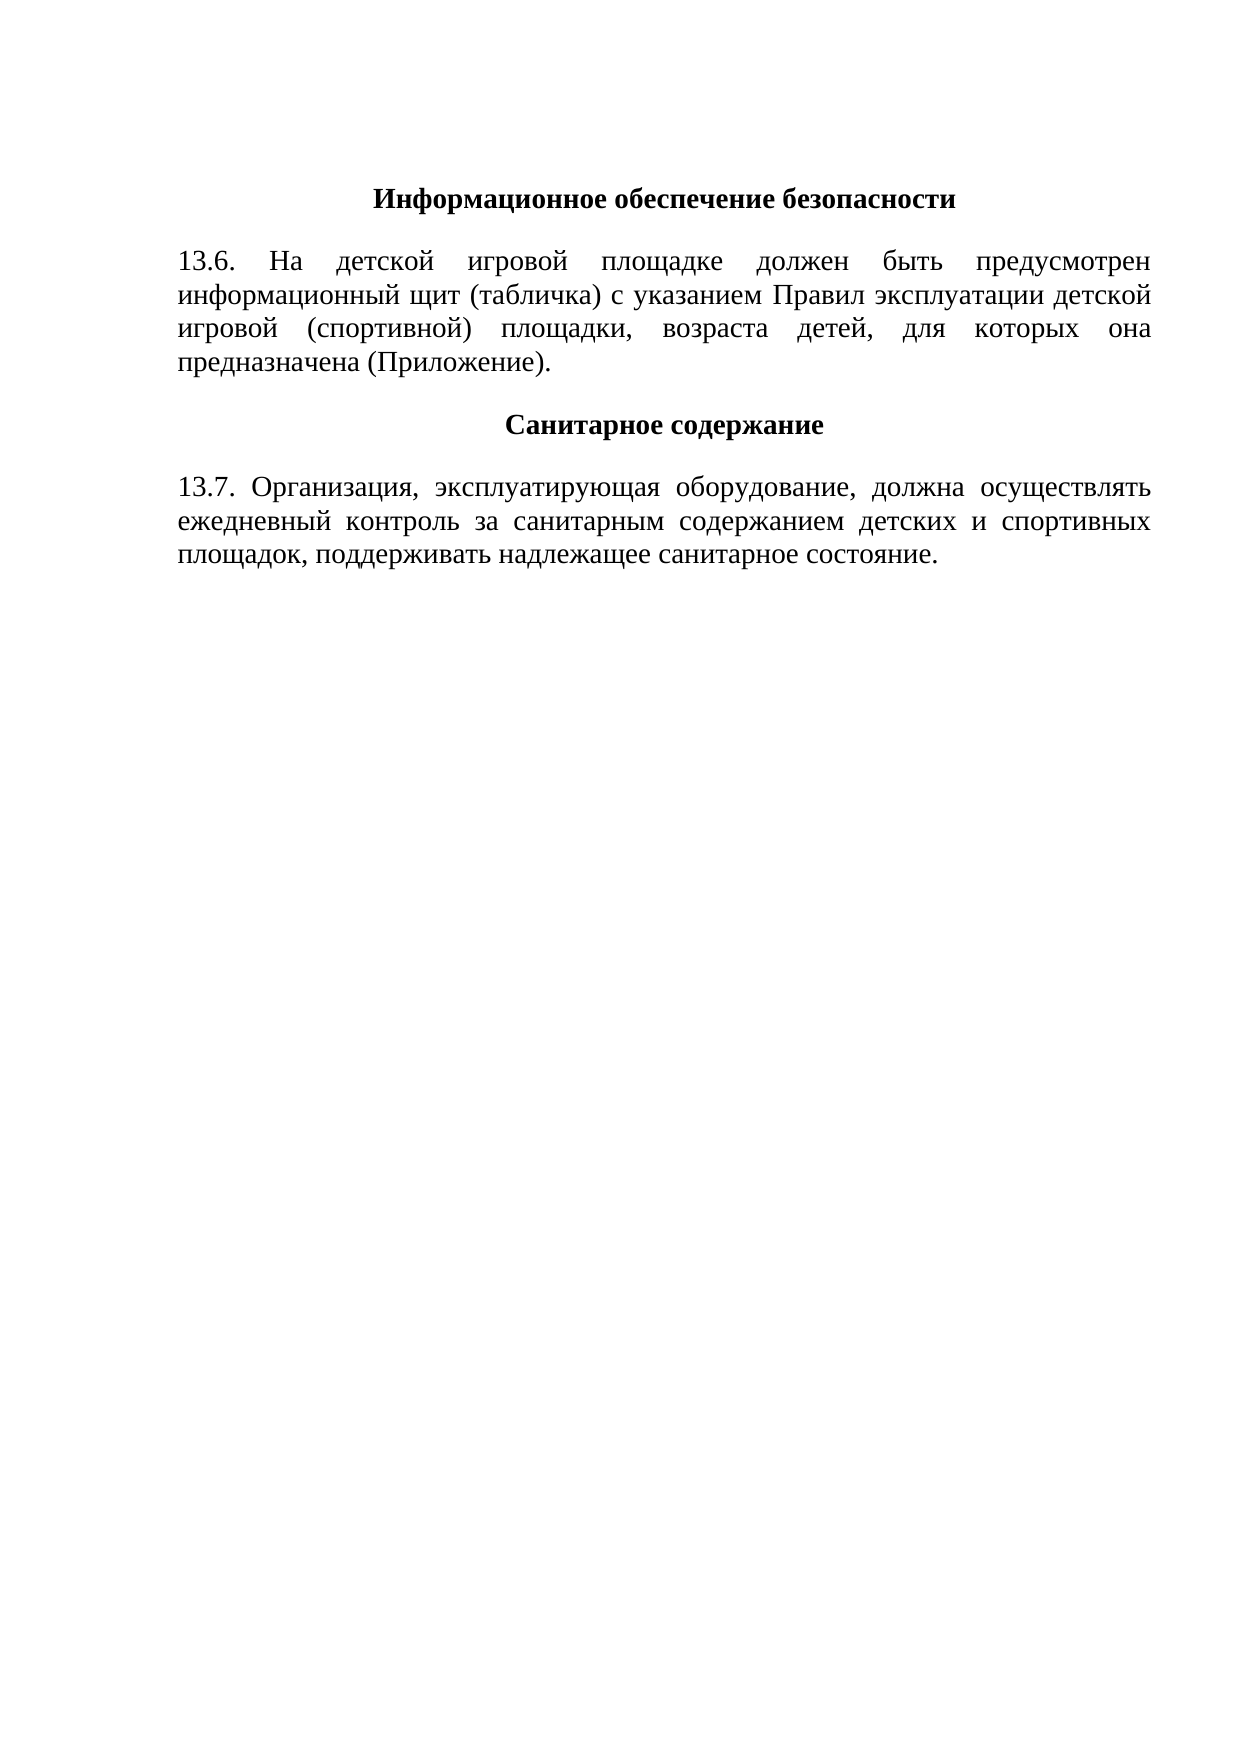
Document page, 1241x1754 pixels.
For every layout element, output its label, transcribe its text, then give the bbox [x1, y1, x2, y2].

text 13.6. На детской игровой площадке должен быть предусмотрен информационный щит (табличка) с указанием Правил эксплуатации детской игровой (спортивной) площадки, возраста детей, для которых она предназначена (Приложение). [177, 243, 1152, 378]
text Информационное обеспечение безопасности [177, 181, 1152, 214]
text Санитарное содержание [177, 407, 1152, 440]
text 13.7. Организация, эксплуатирующая оборудование, должна осуществлять ежедневный контроль за санитарным содержанием детских и спортивных площадок, поддерживать надлежащее санитарное состояние. [177, 469, 1152, 570]
